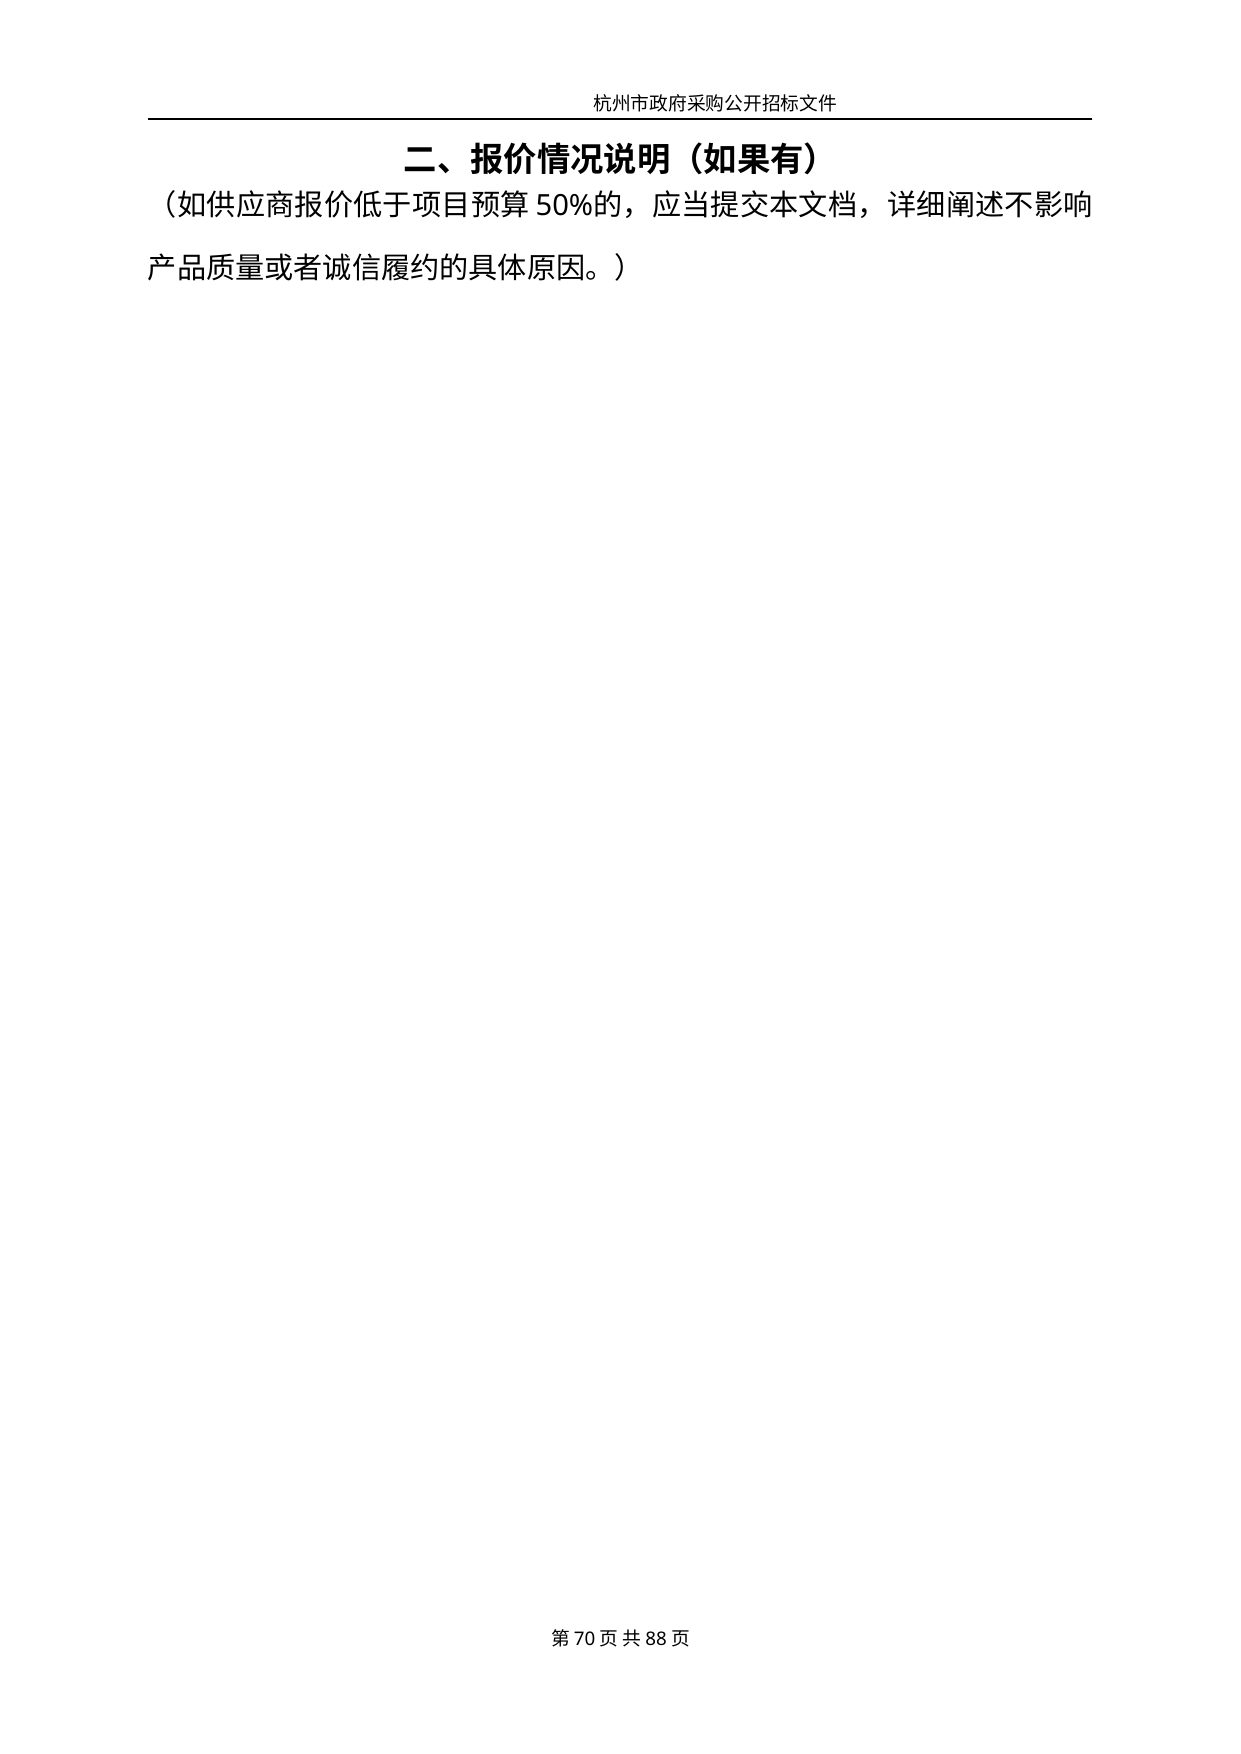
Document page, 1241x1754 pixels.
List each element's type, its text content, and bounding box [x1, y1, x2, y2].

text 二、报价情况说明（如果有） [148, 133, 1092, 181]
text （如供应商报价低于项目预算50%的，应当提交本文档，详细阐述不影响产品质量或者诚信履约的具体原因。） [148, 181, 1092, 287]
